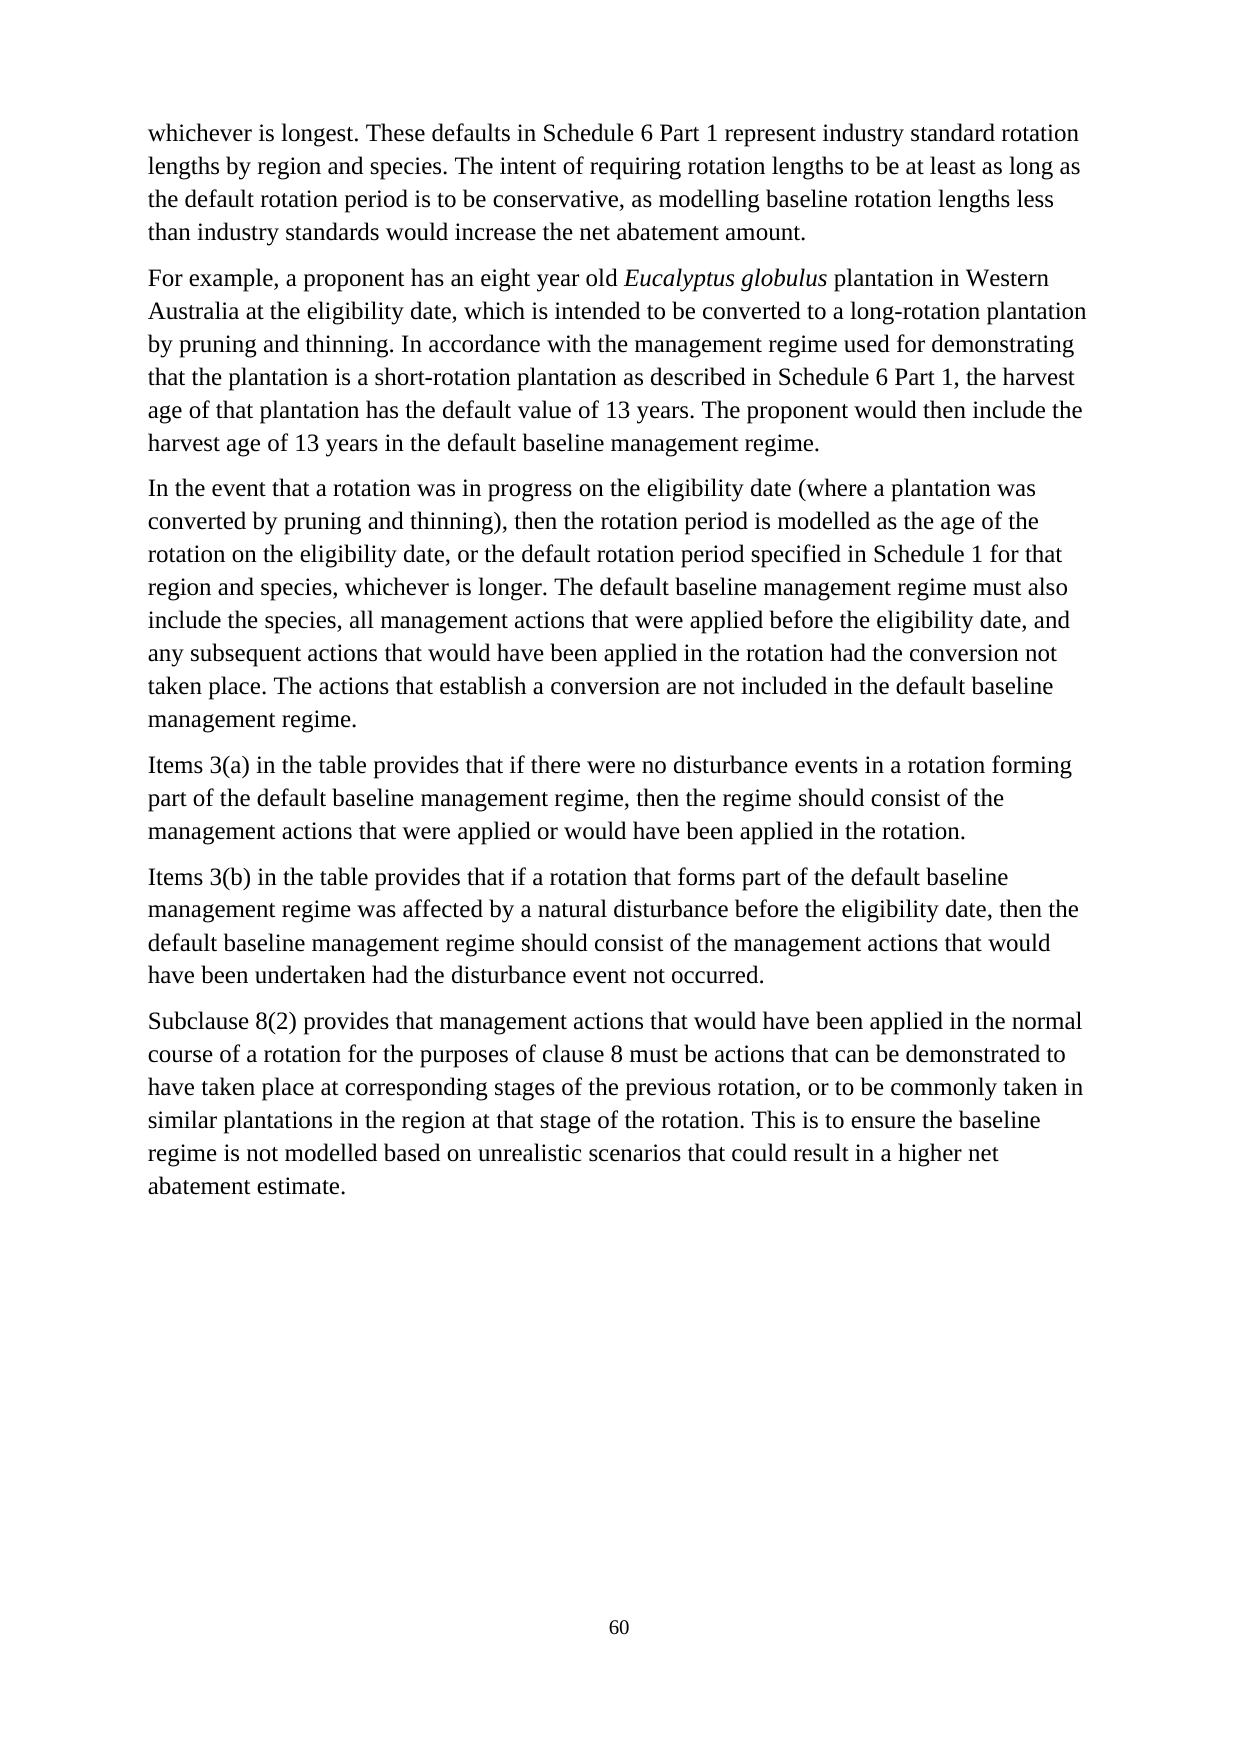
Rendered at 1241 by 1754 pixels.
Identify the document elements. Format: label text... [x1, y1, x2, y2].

text Subclause 8(2) provides that management actions that would have been applied in the normal course of a rotation for the purposes of clause 8 must be actions that can be demonstrated to have taken place at corresponding stages of the previous rotation, or to be commonly taken in similar plantations in the region at that stage of the rotation. This is to ensure the baseline regime is not modelled based on unrealistic scenarios that could result in a higher net abatement estimate. [148, 1006, 1090, 1200]
text In the event that a rotation was in progress on the eligibility date (where a plantation was converted by pruning and thinning), then the rotation period is modelled as the age of the rotation on the eligibility date, or the default rotation period specified in Schedule 1 for that region and species, whichever is longer. The default baseline management regime must also include the species, all management actions that were applied before the eligibility date, and any subsequent actions that would have been applied in the rotation had the conversion not taken place. The actions that establish a conversion are not included in the default baseline management regime. [148, 473, 1090, 733]
text For example, a proponent has an eight year old Eucalyptus globulus plantation in Western Australia at the eligibility date, which is intended to be converted to a long-rotation plantation by pruning and thinning. In accordance with the management regime used for demonstrating that the plantation is a short-rotation plantation as described in Schedule 6 Part 1, the harvest age of that plantation has the default value of 13 years. The proponent would then include the harvest age of 13 years in the default baseline management regime. [148, 263, 1090, 457]
text Items 3(b) in the table provides that if a rotation that forms part of the default baseline management regime was affected by a natural disturbance before the eligibility date, then the default baseline management regime should consist of the management actions that would have been undertaken had the disturbance event not occurred. [148, 862, 1090, 989]
text Items 3(a) in the table provides that if there were no disturbance events in a rotation forming part of the default baseline management regime, then the regime should consist of the management actions that were applied or would have been applied in the rotation. [148, 750, 1090, 845]
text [148, 118, 1090, 246]
